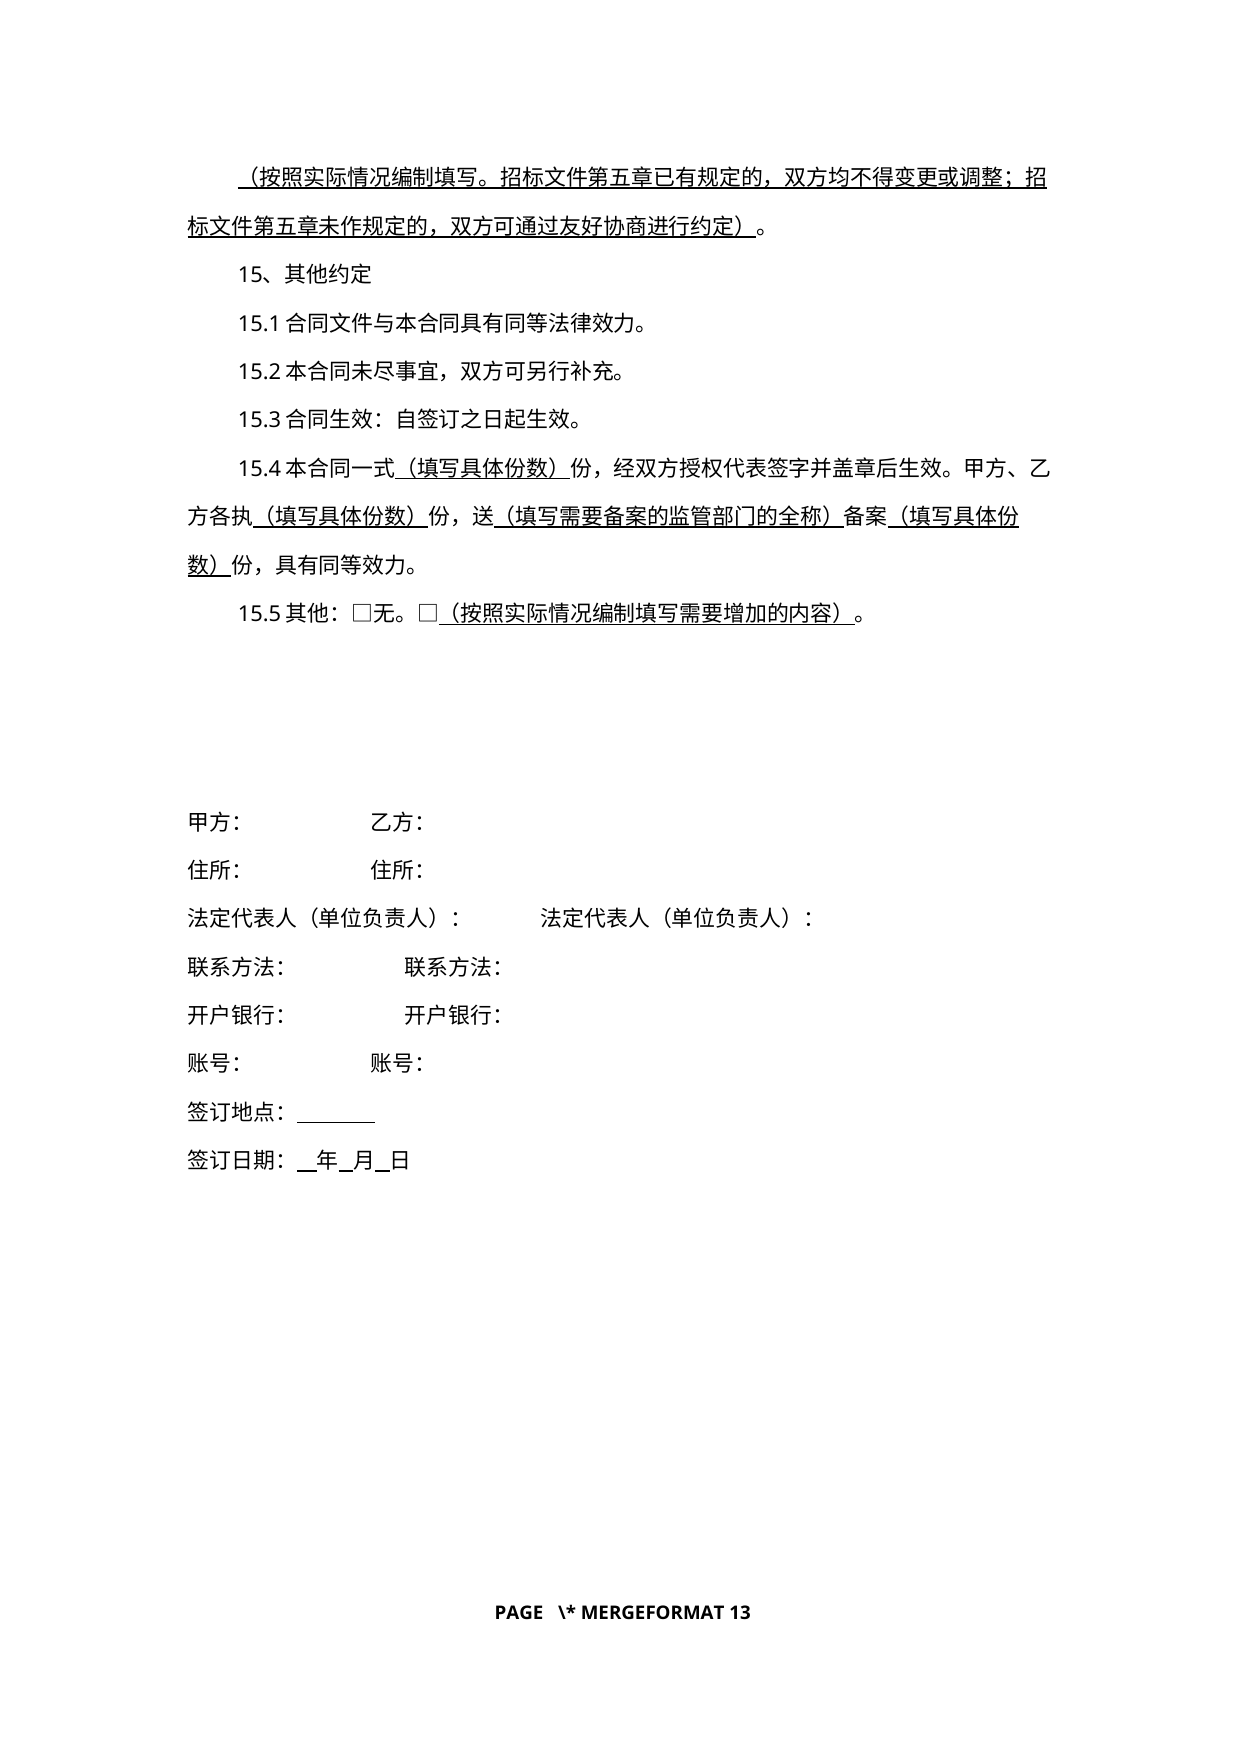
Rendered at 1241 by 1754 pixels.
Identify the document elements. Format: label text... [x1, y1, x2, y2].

text （按照实际情况编制填写。招标文件第五章已有规定的，双方均不得变更或调整；招标文件第五章未作规定的，双方可通过友好协商进行约定）。 [187, 160, 1053, 241]
text 15.4本合同一式（填写具体份数）份，经双方授权代表签字并盖章后生效。甲方、乙方各执（填写具体份数）份，送（填写需要备案的监管部门的全称）备案（填写具体份数）份，具有同等效力。 [187, 450, 1053, 580]
text 住所： 住所： [187, 852, 1053, 885]
text 15.3合同生效：自签订之日起生效。 [187, 402, 1053, 434]
text 联系方法： 联系方法： [187, 949, 1053, 982]
text 15.1合同文件与本合同具有同等法律效力。 [187, 305, 1053, 338]
text 签订地点： [187, 1094, 1053, 1127]
text 15.2本合同未尽事宜，双方可另行补充。 [187, 353, 1053, 386]
text 法定代表人（单位负责人）： 法定代表人（单位负责人）： [187, 901, 1053, 933]
text 开户银行： 开户银行： [187, 997, 1053, 1030]
text 15.5其他：□无。□（按照实际情况编制填写需要增加的内容）。 [187, 596, 1053, 628]
text 签订日期： 年 月 日 [187, 1142, 1053, 1175]
text 15、其他约定 [187, 257, 1053, 289]
text 甲方： 乙方： [187, 804, 1053, 837]
text 账号： 账号： [187, 1046, 1053, 1078]
